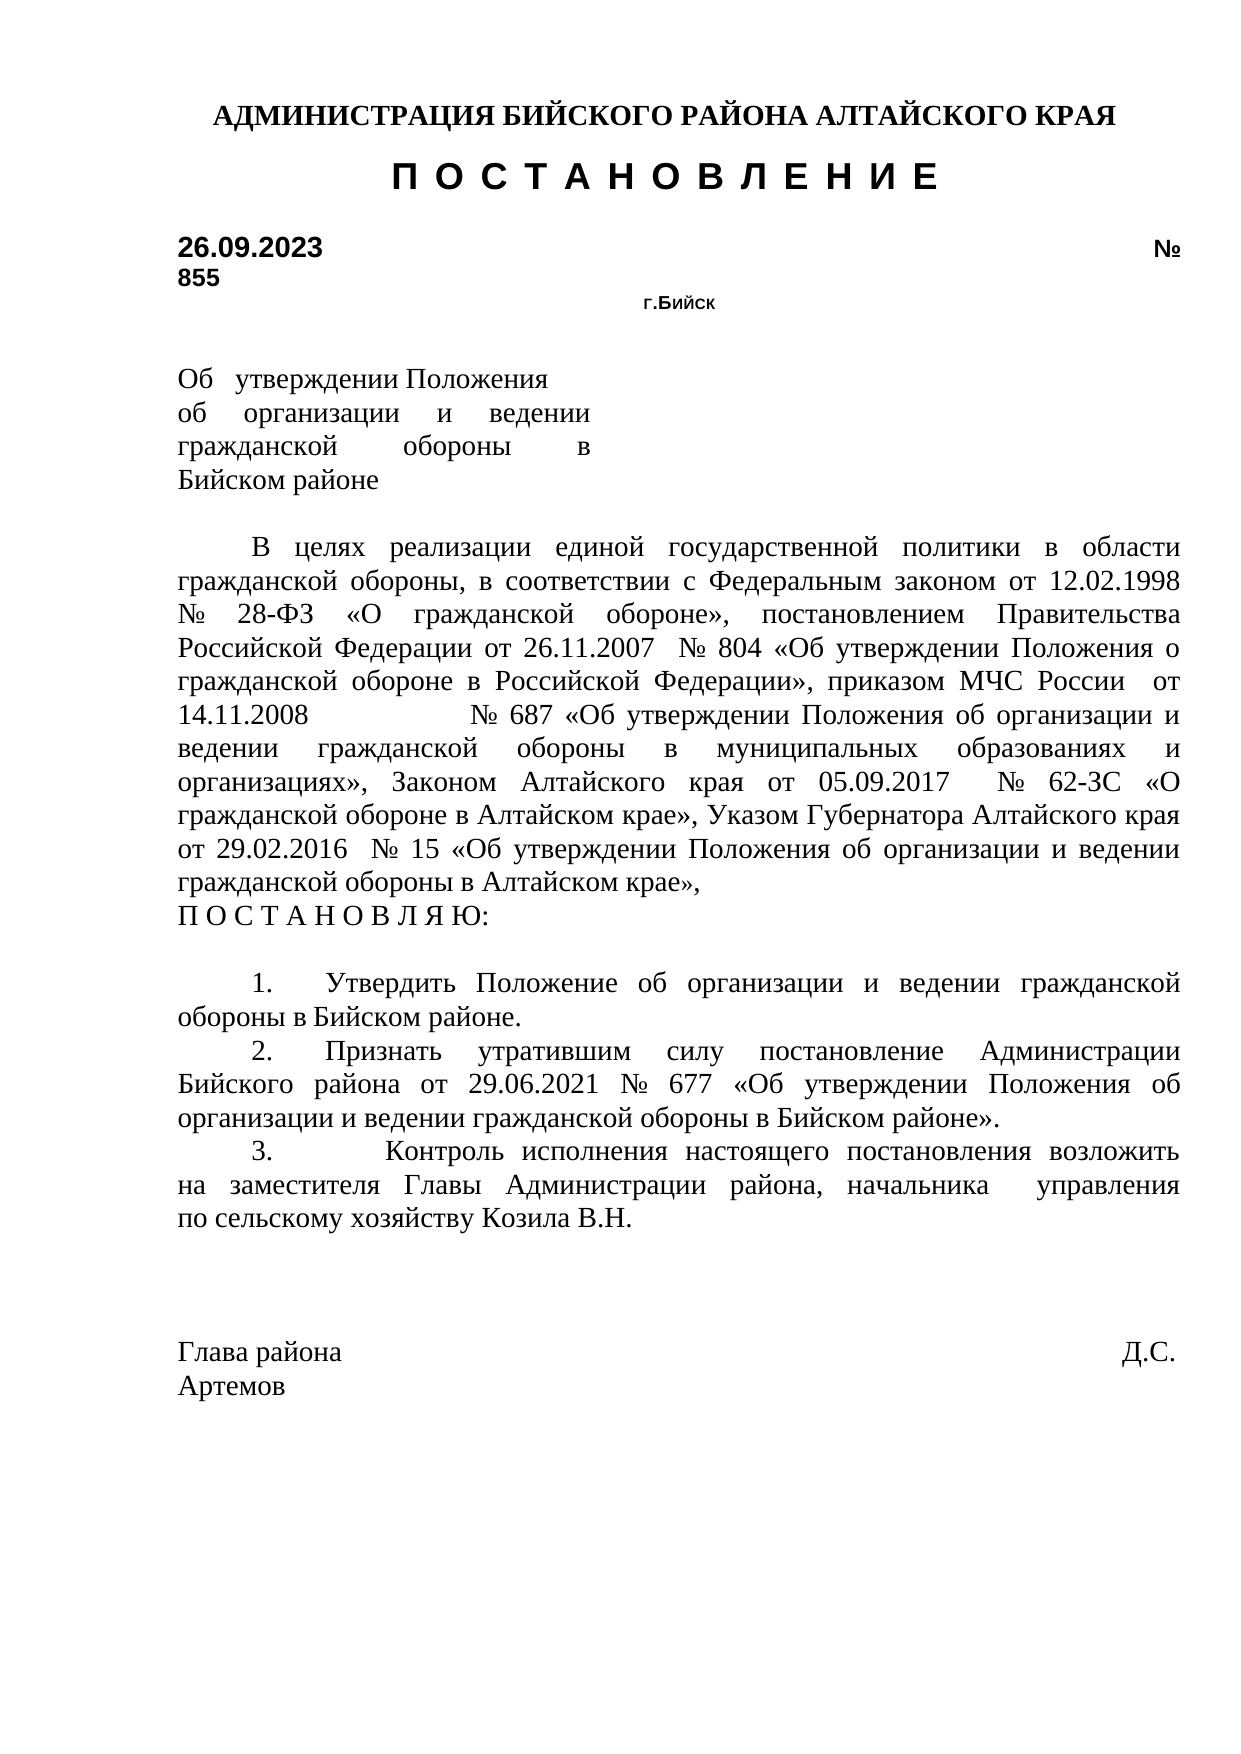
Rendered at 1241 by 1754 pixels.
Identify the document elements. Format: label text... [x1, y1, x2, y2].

text Глава района Д.С. Артемов [177, 1334, 1181, 1402]
text ПОСТАНОВЛЕНИЕ [177, 163, 1152, 196]
text об организации и ведении гражданской обороны в Бийском районе [177, 395, 591, 496]
text 26.09.2023 № 855 [177, 229, 1181, 292]
list Утвердить Положение об организации и ведении гражданской обороны в Бийском районе. [177, 966, 1181, 1033]
text В целях реализации единой государственной политики в области гражданской обороны, в соответствии с Федеральным законом от 12.02.1998 № 28-ФЗ «О гражданской обороне», постановлением Правительства Российской Федерации от 26.11.2007 № 804 «Об утверждении Положения о гражданской обороне в Российской Федерации», приказом МЧС России от 14.11.2008 № 687 «Об утверждении Положения об организации и ведении гражданской обороны в муниципальных образованиях и организациях», Законом Алтайского края от 05.09.2017 № 62-ЗС «О гражданской обороне в Алтайском крае», Указом Губернатора Алтайского края от 29.02.2016 № 15 «Об утверждении Положения об организации и ведении гражданской обороны в Алтайском крае», [177, 529, 1181, 898]
text П О С Т А Н О В Л Я Ю: [177, 898, 1181, 932]
text АДМИНИСТРАЦИЯ БИЙСКОГО РАЙОНА АЛТАЙСКОГО КРАЯ [177, 103, 1152, 131]
list Признать утратившим силу постановление Администрации Бийского района от 29.06.2021 № 677 «Об утверждении Положения об организации и ведении гражданской обороны в Бийском районе». [177, 1033, 1181, 1133]
text г.Бийск [177, 292, 1181, 313]
text Об утверждении Положения [177, 361, 591, 395]
list Контроль исполнения настоящего постановления возложить на заместителя Главы Администрации района, начальника управления по сельскому хозяйству Козила В.Н. [177, 1133, 1181, 1234]
